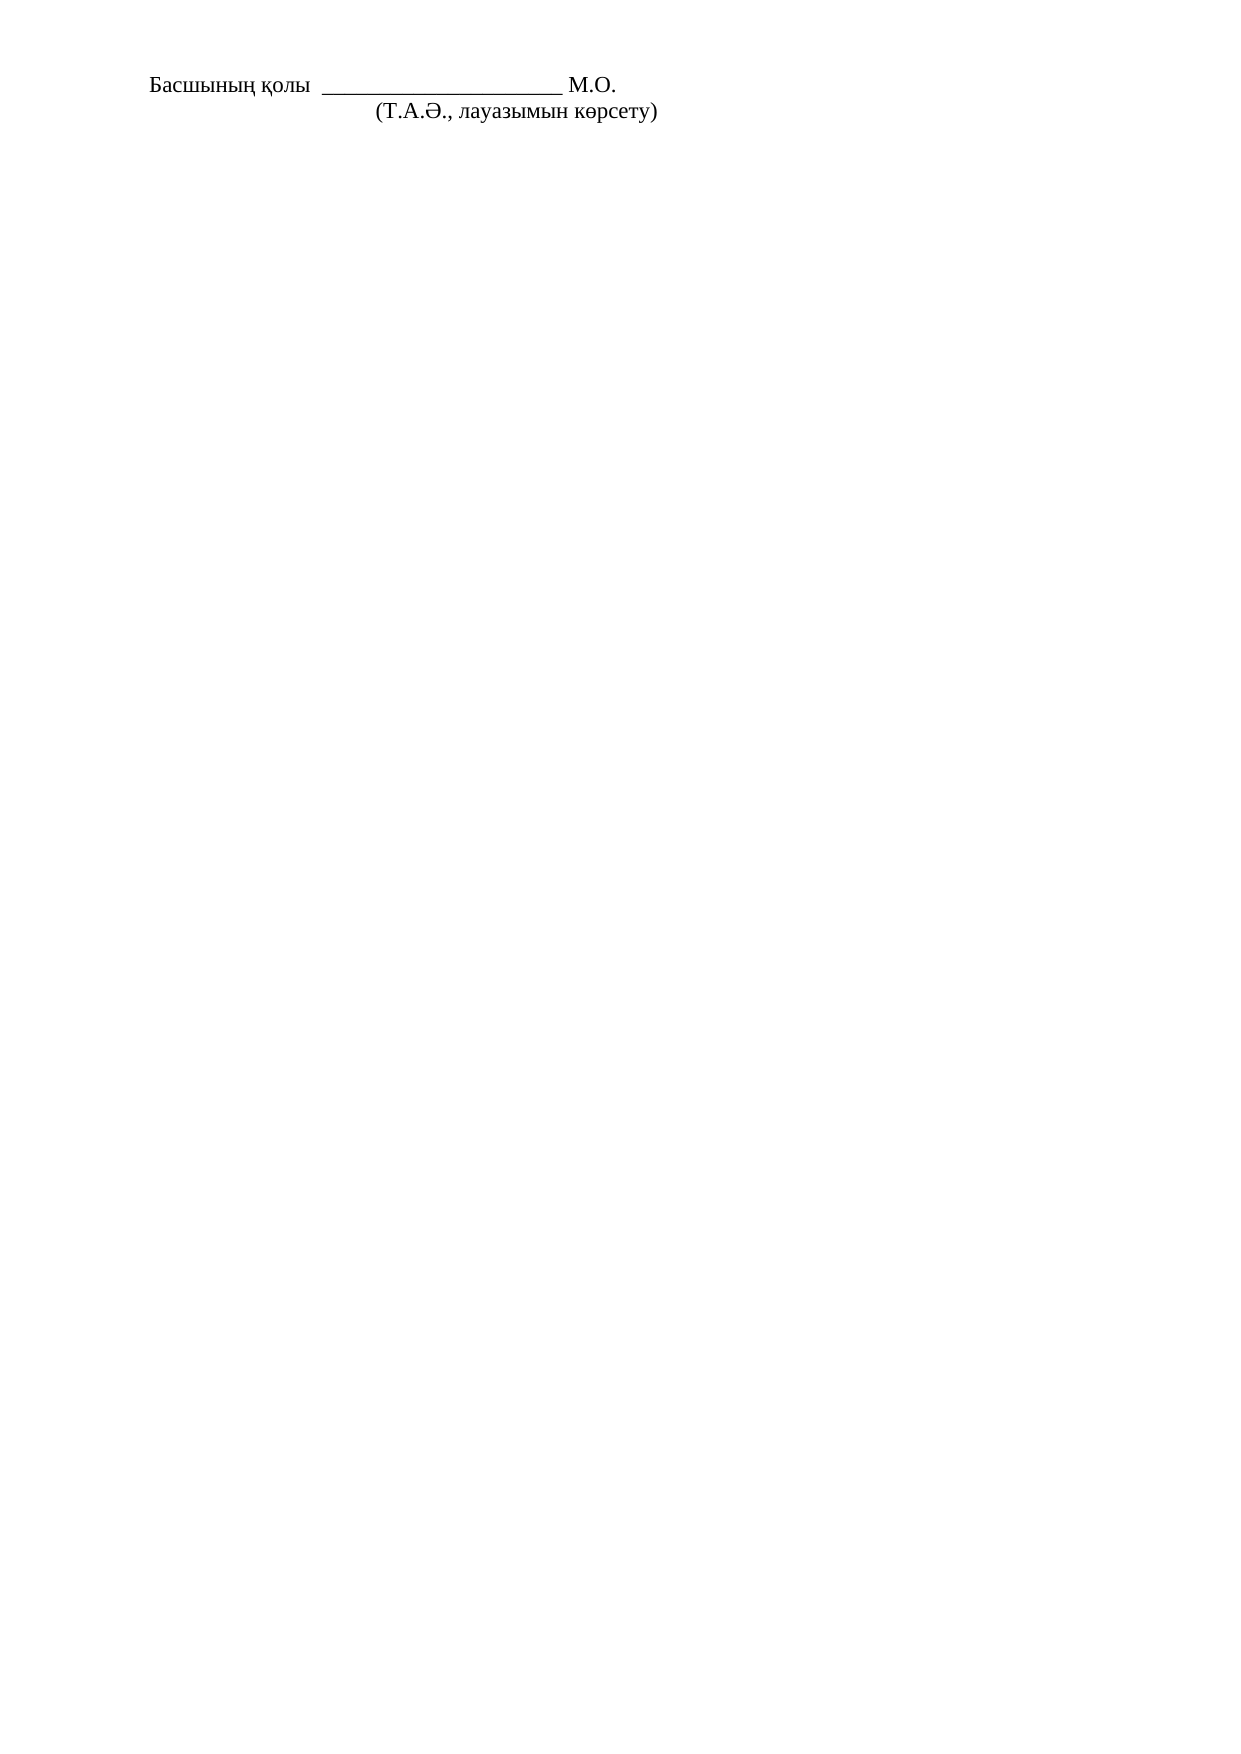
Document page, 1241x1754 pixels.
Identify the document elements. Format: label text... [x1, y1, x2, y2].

text Басшының қолы _____________________ М.О. [74, 71, 1196, 97]
text (Т.А.Ә., лауазымын көрсету) [74, 97, 1196, 123]
